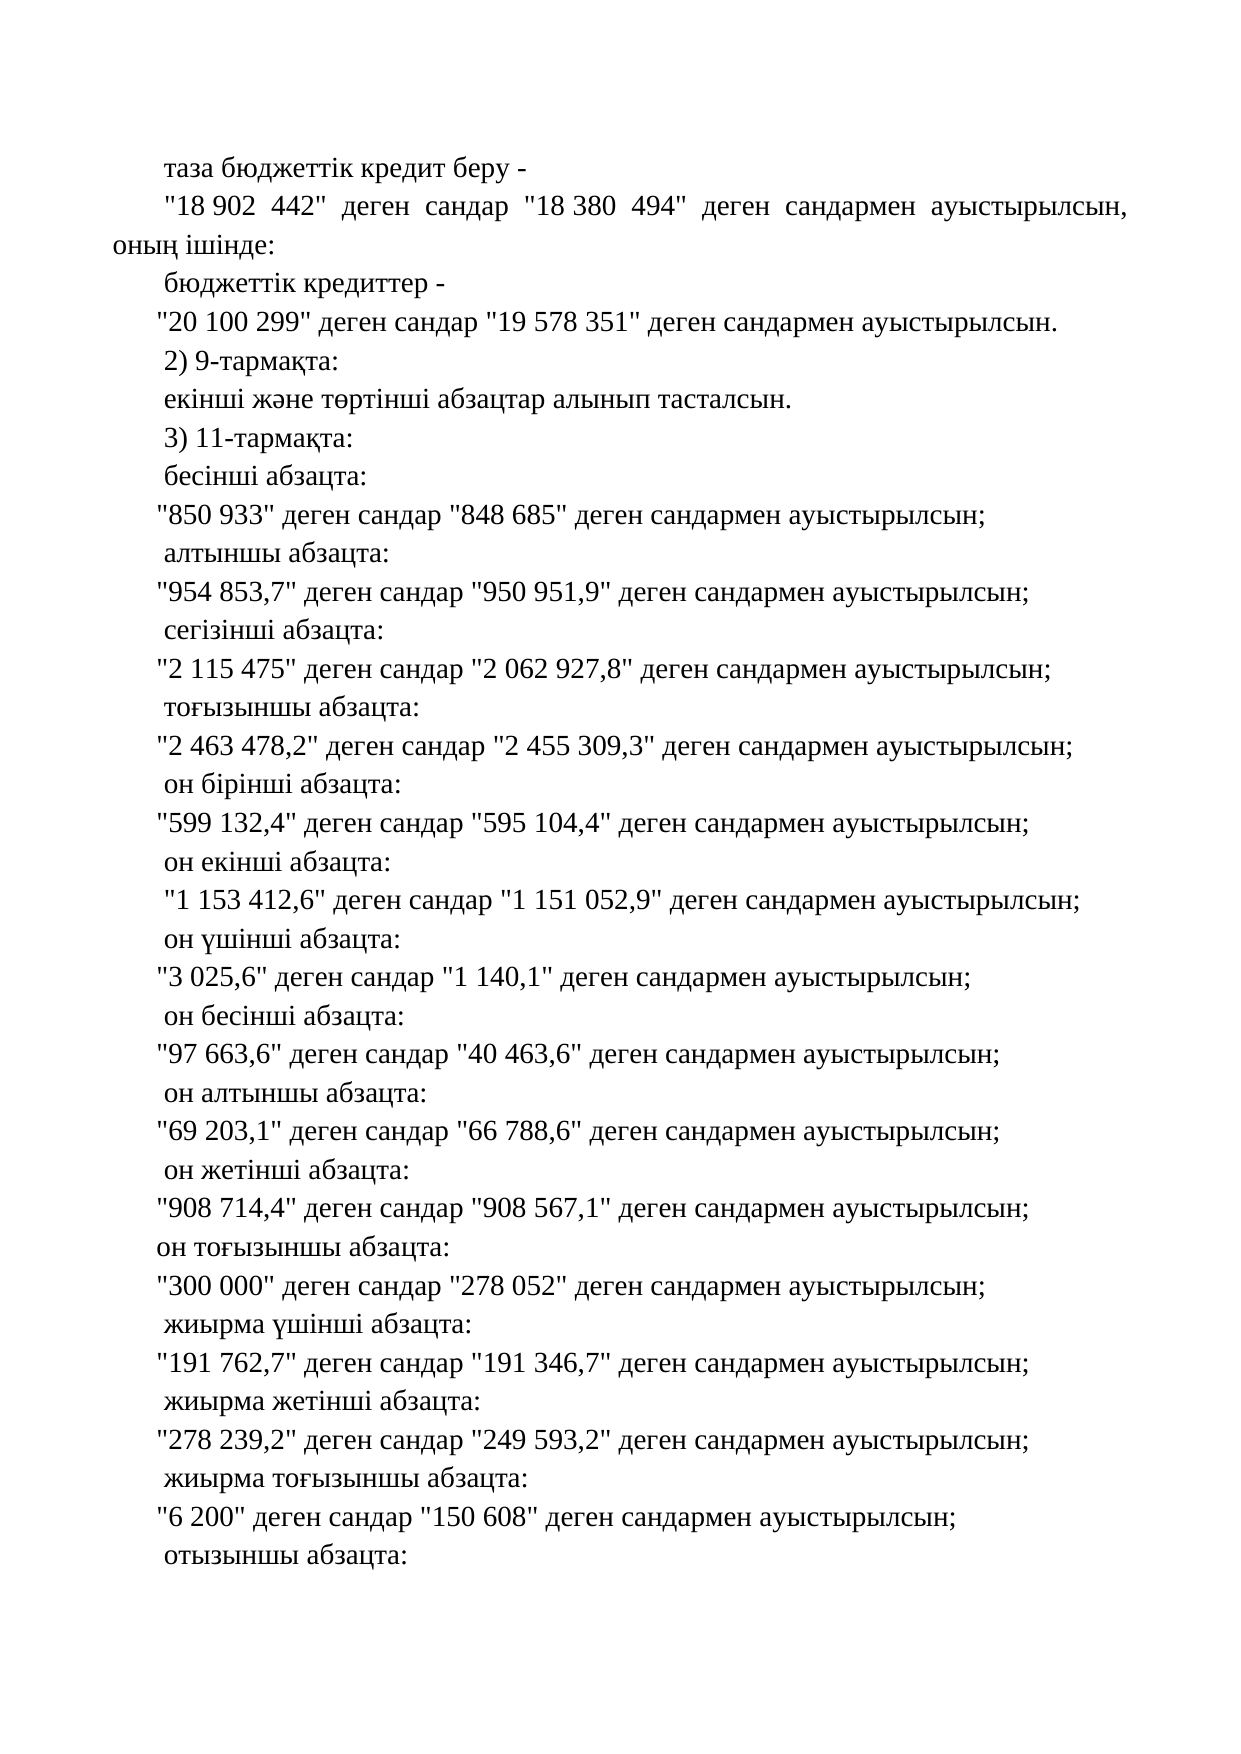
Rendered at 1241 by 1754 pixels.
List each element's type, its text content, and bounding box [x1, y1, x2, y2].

text он үшінші абзацта: [112, 921, 1128, 954]
text "599 132,4" деген сандар "595 104,4" деген сандармен ауыстырылсын; [112, 805, 1128, 839]
text "18 902 442" деген сандар "18 380 494" деген сандармен ауыстырылсын, оның ішінде: [112, 188, 1128, 261]
text "191 762,7" деген сандар "191 346,7" деген сандармен ауыстырылсын; [112, 1345, 1128, 1378]
text он алтыншы абзацта: [112, 1075, 1128, 1108]
text тоғызыншы абзацта: [112, 689, 1128, 723]
text бюджеттік кредиттер - [112, 266, 1128, 299]
text бесінші абзацта: [112, 458, 1128, 492]
text "300 000" деген сандар "278 052" деген сандармен ауыстырылсын; [112, 1268, 1128, 1301]
text жиырма жетінші абзацта: [112, 1383, 1128, 1417]
text таза бюджеттік кредит беру - [112, 150, 1128, 183]
text "3 025,6" деген сандар "1 140,1" деген сандармен ауыстырылсын; [112, 959, 1128, 993]
text "954 853,7" деген сандар "950 951,9" деген сандармен ауыстырылсын; [112, 574, 1128, 607]
text "20 100 299" деген сандар "19 578 351" деген сандармен ауыстырылсын. [112, 304, 1128, 338]
text "1 153 412,6" деген сандар "1 151 052,9" деген сандармен ауыстырылсын; [112, 882, 1128, 916]
text он тоғызыншы абзацта: [112, 1229, 1128, 1263]
text "2 115 475" деген сандар "2 062 927,8" деген сандармен ауыстырылсын; [112, 651, 1128, 684]
text 3) 11-тармақта: [112, 420, 1128, 453]
text сегізінші абзацта: [112, 612, 1128, 646]
text "850 933" деген сандар "848 685" деген сандармен ауыстырылсын; [112, 497, 1128, 530]
text алтыншы абзацта: [112, 535, 1128, 569]
text "908 714,4" деген сандар "908 567,1" деген сандармен ауыстырылсын; [112, 1191, 1128, 1224]
text екінші және төртінші абзацтар алынып тасталсын. [112, 381, 1128, 415]
text он бесінші абзацта: [112, 998, 1128, 1031]
text жиырма үшінші абзацта: [112, 1306, 1128, 1340]
text отызыншы абзацта: [112, 1537, 1128, 1571]
text "69 203,1" деген сандар "66 788,6" деген сандармен ауыстырылсын; [112, 1113, 1128, 1147]
text он бірінші абзацта: [112, 767, 1128, 800]
text 2) 9-тармақта: [112, 343, 1128, 376]
text "278 239,2" деген сандар "249 593,2" деген сандармен ауыстырылсын; [112, 1422, 1128, 1455]
text он жетінші абзацта: [112, 1152, 1128, 1186]
text "6 200" деген сандар "150 608" деген сандармен ауыстырылсын; [112, 1499, 1128, 1532]
text "2 463 478,2" деген сандар "2 455 309,3" деген сандармен ауыстырылсын; [112, 728, 1128, 762]
text жиырма тоғызыншы абзацта: [112, 1460, 1128, 1494]
text он екінші абзацта: [112, 844, 1128, 877]
text "97 663,6" деген сандар "40 463,6" деген сандармен ауыстырылсын; [112, 1036, 1128, 1070]
